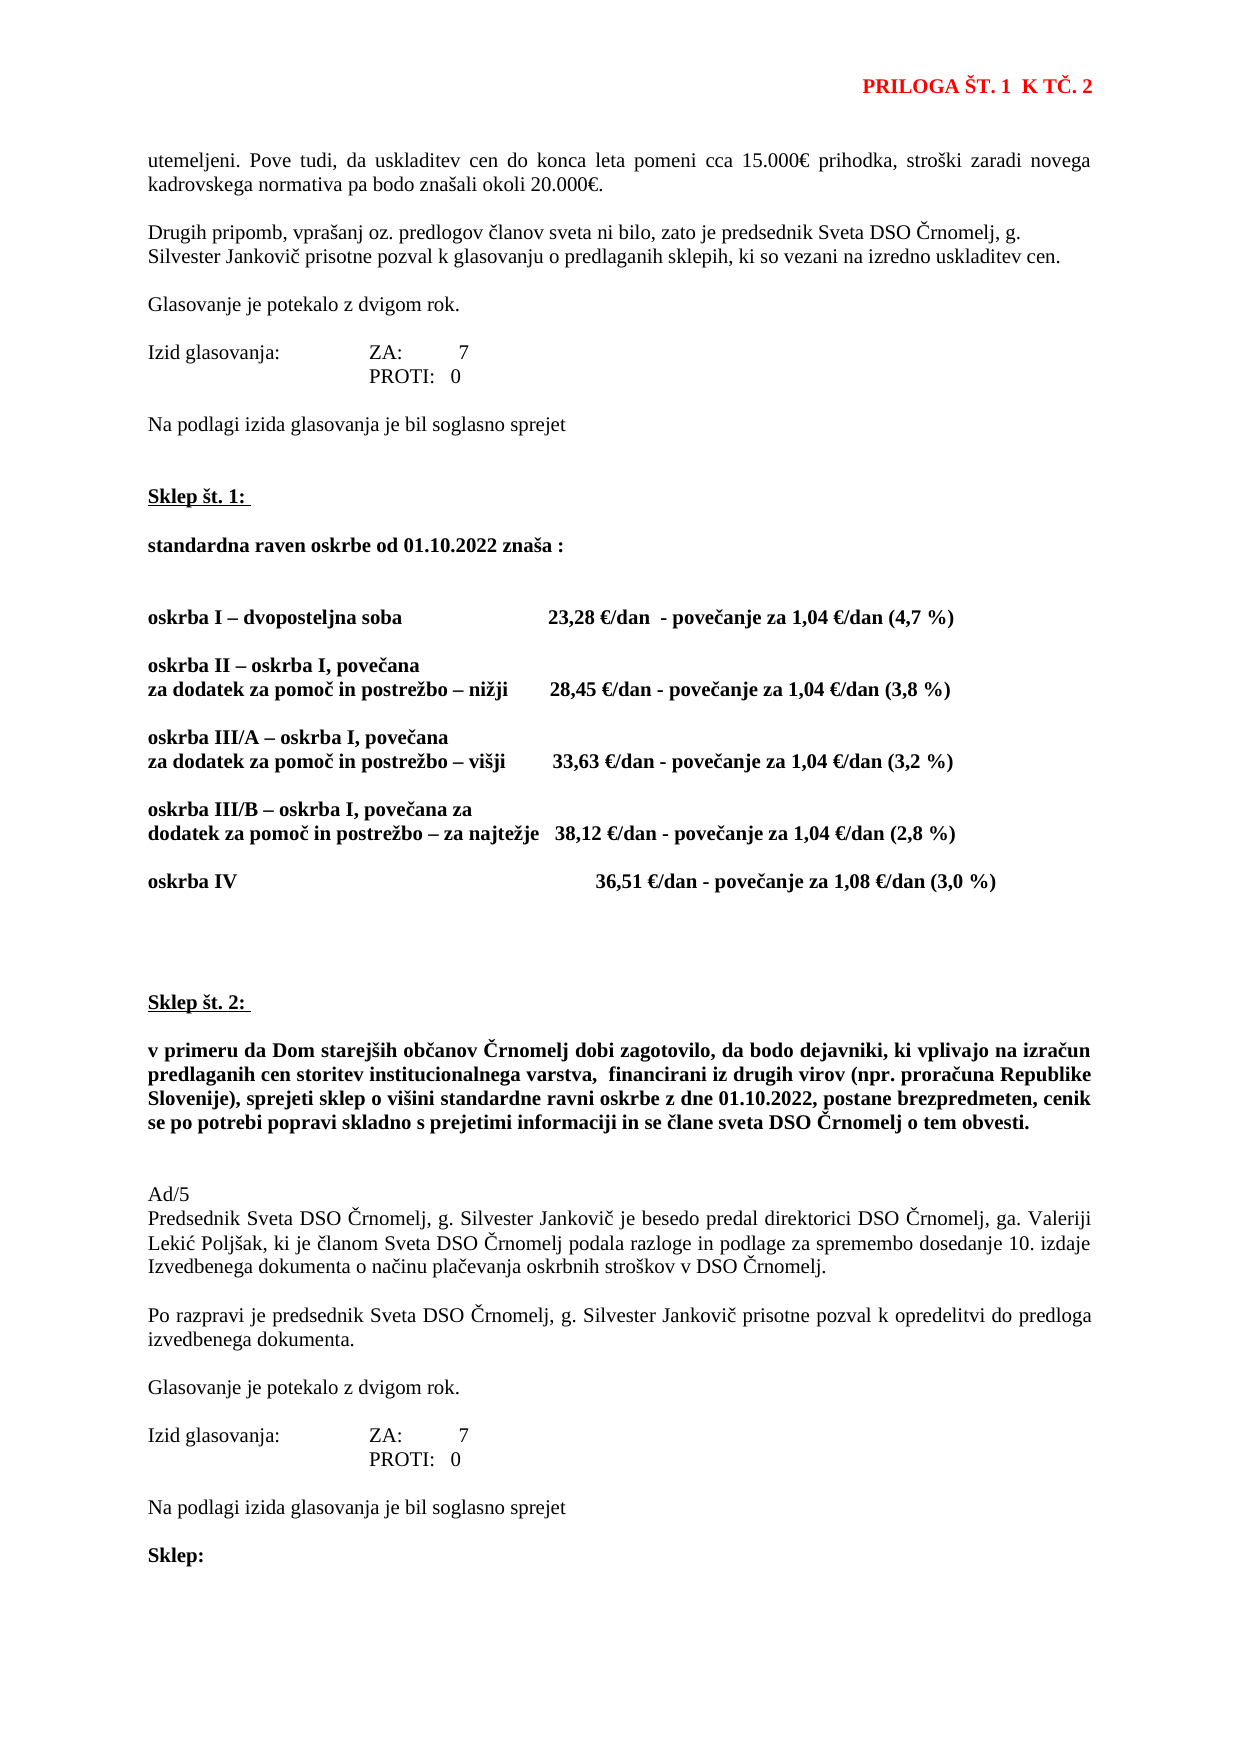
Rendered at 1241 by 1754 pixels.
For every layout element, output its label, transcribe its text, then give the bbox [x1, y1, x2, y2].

text Sklep št. 1: [148, 484, 1093, 508]
text PROTI: 0 [148, 364, 1093, 388]
text Glasovanje je potekalo z dvigom rok. [148, 292, 1093, 316]
text Drugih pripomb, vprašanj oz. predlogov članov sveta ni bilo, zato je predsednik Sveta DSO Črnomelj, g. Silvester Jankovič prisotne pozval k glasovanju o predlaganih sklepih, ki so vezani na izredno uskladitev cen. [148, 220, 1093, 268]
text oskrba I – dvoposteljna soba 23,28 €/dan - povečanje za 1,04 €/dan (4,7 %) [148, 605, 1093, 629]
text za dodatek za pomoč in postrežbo – višji 33,63 €/dan - povečanje za 1,04 €/dan (3,2 %) [148, 749, 1093, 773]
text za dodatek za pomoč in postrežbo – nižji 28,45 €/dan - povečanje za 1,04 €/dan (3,8 %) [148, 677, 1093, 701]
text Na podlagi izida glasovanja je bil soglasno sprejet [148, 1495, 1093, 1519]
text v primeru da Dom starejših občanov Črnomelj dobi zagotovilo, da bodo dejavniki, ki vplivajo na izračun predlaganih cen storitev institucionalnega varstva, financirani iz drugih virov (npr. proračuna Republike Slovenije), sprejeti sklep o višini standardne ravni oskrbe z dne 01.10.2022, postane brezpredmeten, cenik se po potrebi popravi skladno s prejetimi informaciji in se člane sveta DSO Črnomelj o tem obvesti. [148, 1038, 1093, 1134]
text PROTI: 0 [148, 1447, 1093, 1471]
text Izid glasovanja: ZA: 7 [148, 1423, 1093, 1447]
text Po razpravi je predsednik Sveta DSO Črnomelj, g. Silvester Jankovič prisotne pozval k opredelitvi do predloga izvedbenega dokumenta. [148, 1303, 1093, 1351]
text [148, 148, 1093, 196]
text Predsednik Sveta DSO Črnomelj, g. Silvester Jankovič je besedo predal direktorici DSO Črnomelj, ga. Valeriji Lekić Poljšak, ki je članom Sveta DSO Črnomelj podala razloge in podlage za spremembo dosedanje 10. izdaje Izvedbenega dokumenta o načinu plačevanja oskrbnih stroškov v DSO Črnomelj. [148, 1206, 1093, 1278]
text Izid glasovanja: ZA: 7 [148, 340, 1093, 364]
text oskrba III/B – oskrba I, povečana za [148, 797, 1093, 821]
text Sklep: [148, 1543, 1093, 1567]
text Na podlagi izida glasovanja je bil soglasno sprejet [148, 412, 1093, 436]
text oskrba III/A – oskrba I, povečana [148, 725, 1093, 749]
text dodatek za pomoč in postrežbo – za najtežje 38,12 €/dan - povečanje za 1,04 €/dan (2,8 %) [148, 821, 1093, 845]
text Ad/5 [148, 1182, 1093, 1206]
text Sklep št. 2: [148, 990, 1093, 1014]
text oskrba IV 36,51 €/dan - povečanje za 1,08 €/dan (3,0 %) [148, 869, 1093, 893]
text oskrba II – oskrba I, povečana [148, 653, 1093, 677]
text Glasovanje je potekalo z dvigom rok. [148, 1375, 1093, 1399]
text standardna raven oskrbe od 01.10.2022 znaša : [148, 533, 1093, 557]
